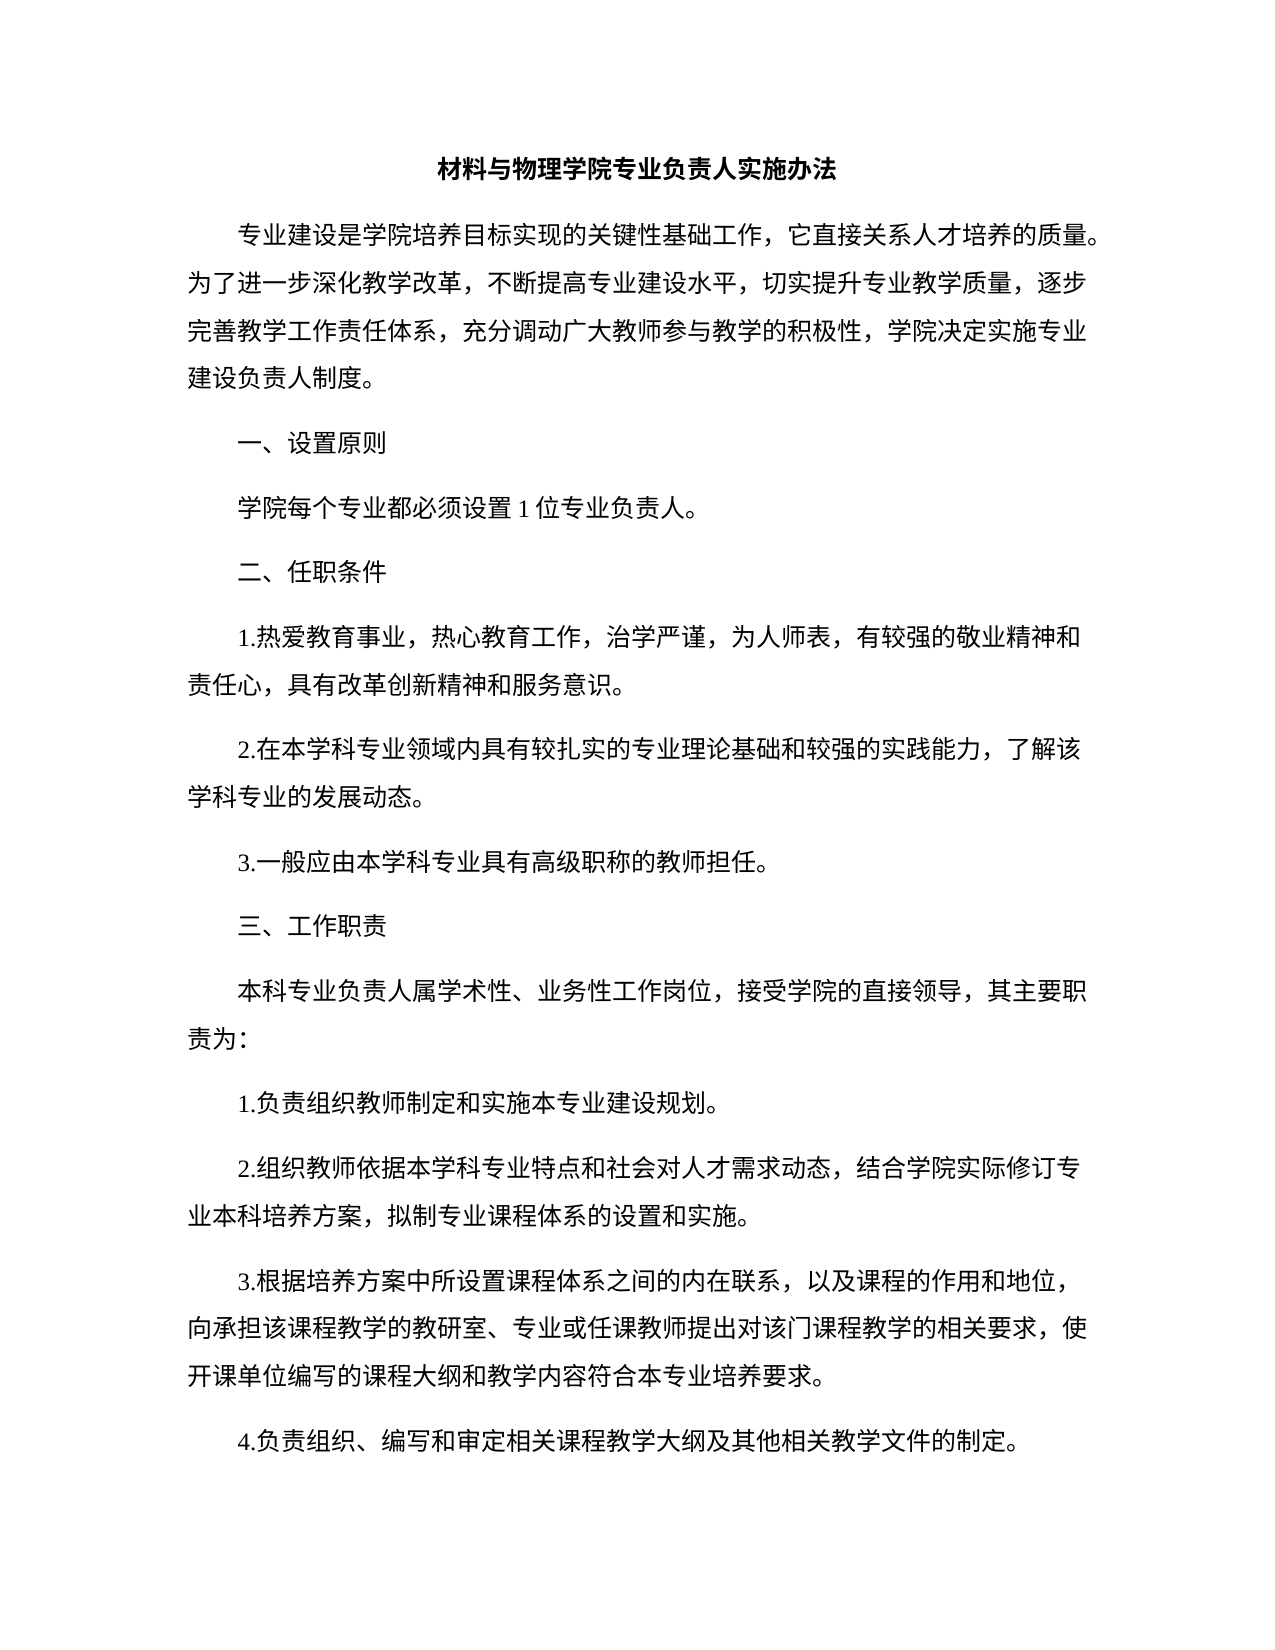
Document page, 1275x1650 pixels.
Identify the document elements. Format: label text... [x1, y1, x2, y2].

text 1.负责组织教师制定和实施本专业建设规划。 [187, 1074, 1087, 1122]
text 材料与物理学院专业负责人实施办法 [187, 150, 1087, 186]
text 学院每个专业都必须设置1位专业负责人。 [187, 479, 1087, 527]
text 一、设置原则 [187, 414, 1087, 462]
text 2.在本学科专业领域内具有较扎实的专业理论基础和较强的实践能力，了解该学科专业的发展动态。 [187, 720, 1087, 816]
text 专业建设是学院培养目标实现的关键性基础工作，它直接关系人才培养的质量。为了进一步深化教学改革，不断提高专业建设水平，切实提升专业教学质量，逐步完善教学工作责任体系，充分调动广大教师参与教学的积极性，学院决定实施专业建设负责人制度。 [187, 206, 1087, 397]
text 本科专业负责人属学术性、业务性工作岗位，接受学院的直接领导，其主要职责为： [187, 962, 1087, 1058]
text 1.热爱教育事业，热心教育工作，治学严谨，为人师表，有较强的敬业精神和责任心，具有改革创新精神和服务意识。 [187, 608, 1087, 704]
text 三、工作职责 [187, 897, 1087, 945]
text 4.负责组织、编写和审定相关课程教学大纲及其他相关教学文件的制定。 [187, 1412, 1087, 1460]
text 2.组织教师依据本学科专业特点和社会对人才需求动态，结合学院实际修订专业本科培养方案，拟制专业课程体系的设置和实施。 [187, 1139, 1087, 1235]
text 3.根据培养方案中所设置课程体系之间的内在联系，以及课程的作用和地位，向承担该课程教学的教研室、专业或任课教师提出对该门课程教学的相关要求，使开课单位编写的课程大纲和教学内容符合本专业培养要求。 [187, 1252, 1087, 1395]
text 二、任职条件 [187, 543, 1087, 591]
text 3.一般应由本学科专业具有高级职称的教师担任。 [187, 833, 1087, 881]
